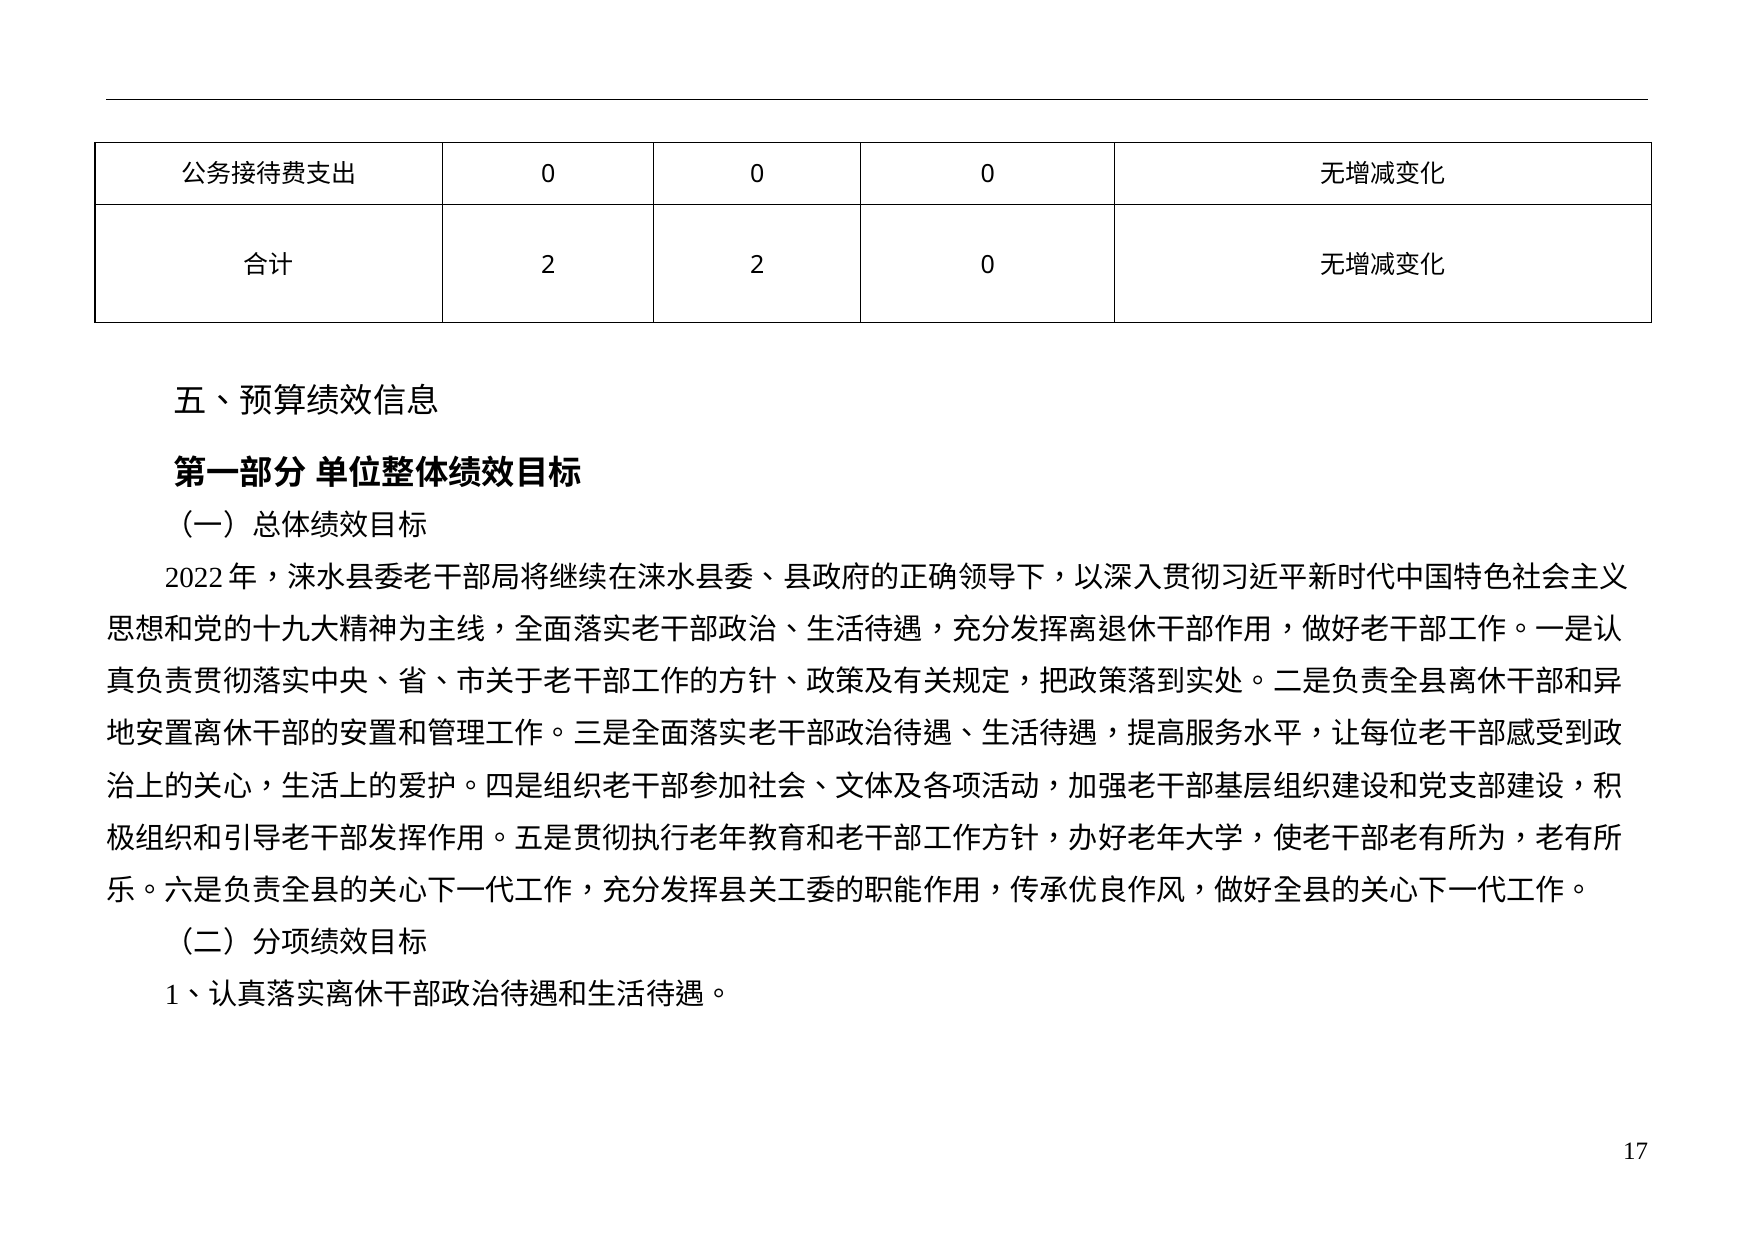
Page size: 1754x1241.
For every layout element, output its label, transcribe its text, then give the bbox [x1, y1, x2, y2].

table_cell 无增减变化 [1115, 205, 1651, 322]
text 第一部分 单位整体绩效目标 [106, 446, 1648, 494]
table_cell 合计 [96, 205, 442, 322]
table_cell 无增减变化 [1115, 143, 1651, 203]
table_cell 2 [443, 205, 653, 322]
text （一）总体绩效目标 [106, 494, 1648, 546]
text 1、认真落实离休干部政治待遇和生活待遇。 [106, 963, 1648, 1015]
table_cell 公务接待费支出 [96, 143, 442, 203]
table_cell 2 [654, 205, 860, 322]
table_cell 0 [861, 205, 1114, 322]
text 2022年，涞水县委老干部局将继续在涞水县委、县政府的正确领导下，以深入贯彻习近平新时代中国特色社会主义思想和党的十九大精神为主线，全面落实老干部政治、生活待遇，充分发挥离退休干部作用，做好老干部工作。一是认真负责贯彻落实中央、省、市关于老干部工作的方针、政策及有关规定，把政策落到实处。二是负责全县离休干部和异地安置离休干部的安置和管理工作。三是全面落实老干部政治待遇、生活待遇，提高服务水平，让每位老干部感受到政治上的关心，生活上的爱护。四是组织老干部参加社会、文体及各项活动，加强老干部基层组织建设和党支部建设，积极组织和引导老干部发挥作用。五是贯彻执行老年教育和老干部工作方针，办好老年大学，使老干部老有所为，老有所乐。六是负责全县的关心下一代工作，充分发挥县关工委的职能作用，传承优良作风，做好全县的关心下一代工作。 [106, 546, 1648, 911]
table_cell 0 [861, 143, 1114, 203]
text （二）分项绩效目标 [106, 911, 1648, 963]
table_cell 0 [443, 143, 653, 203]
text 五、预算绩效信息 [106, 376, 1648, 422]
table_cell 0 [654, 143, 860, 203]
